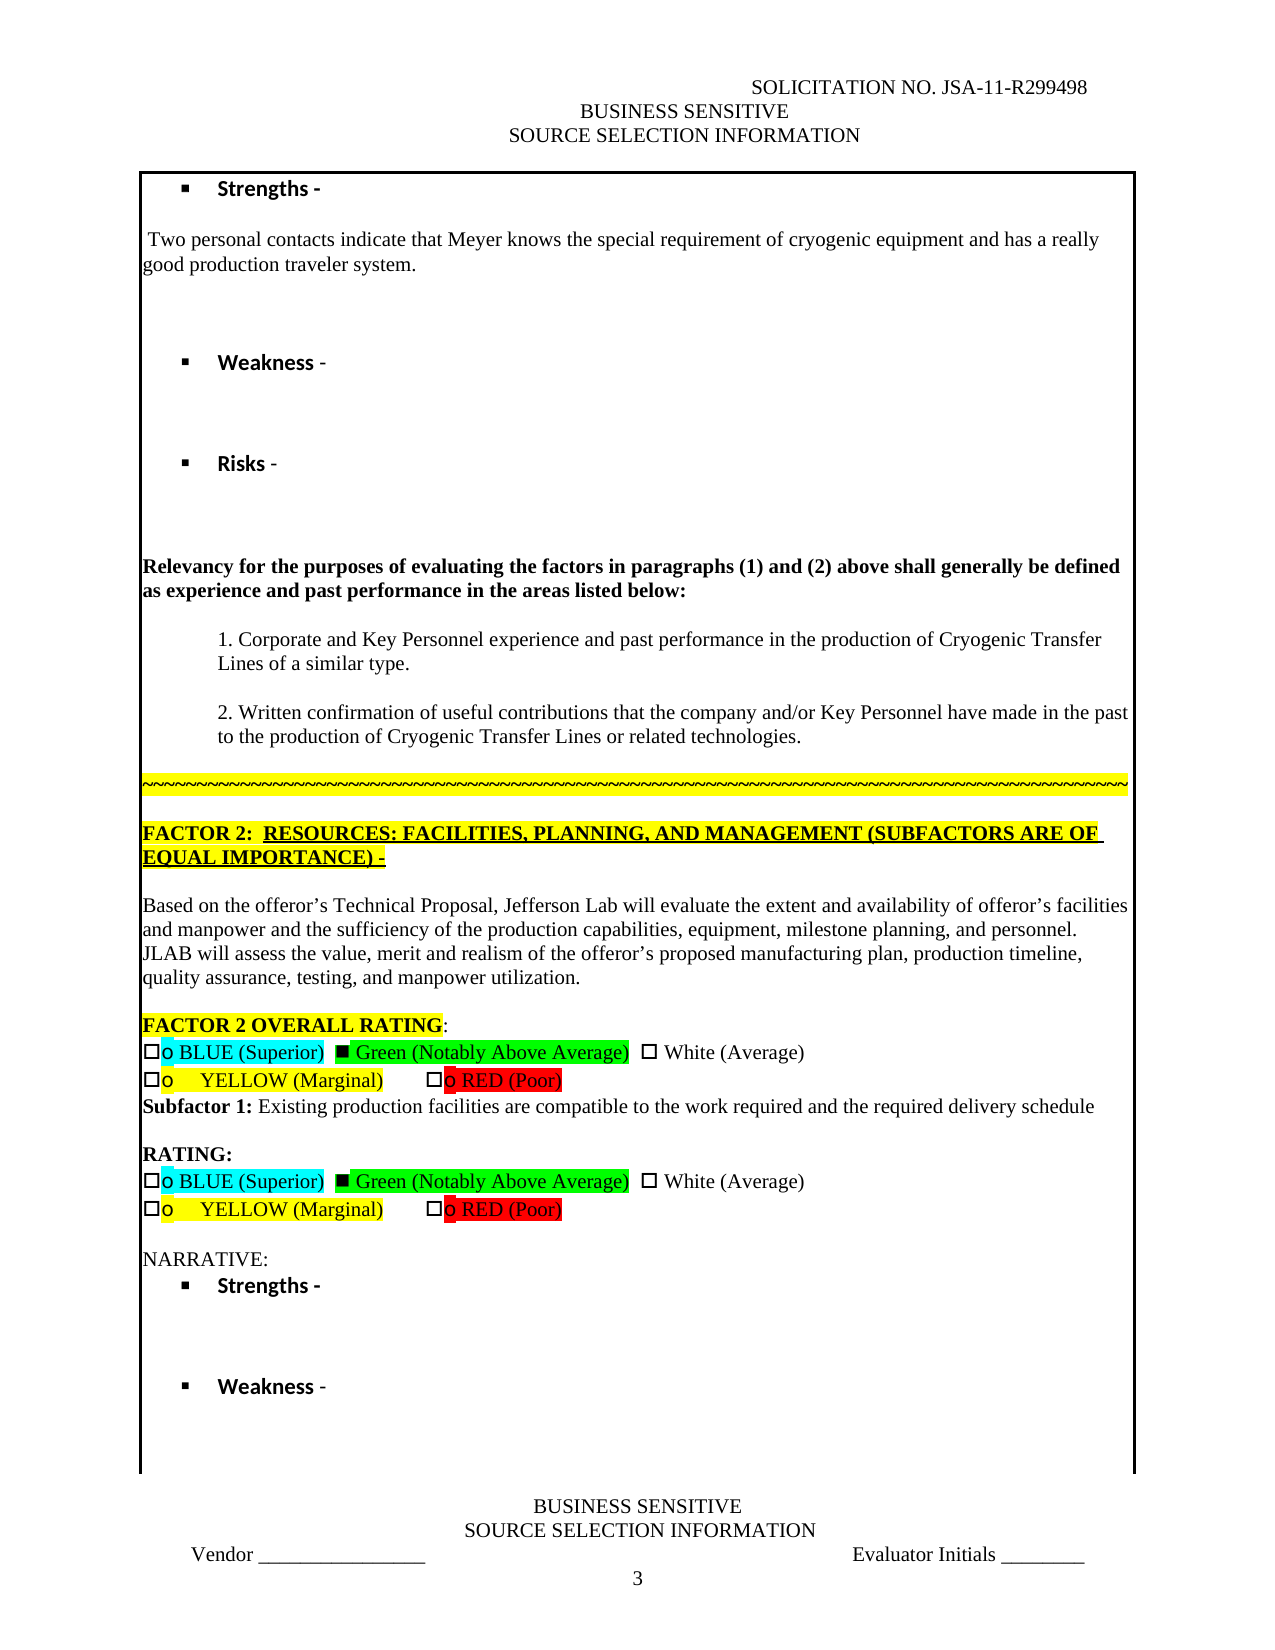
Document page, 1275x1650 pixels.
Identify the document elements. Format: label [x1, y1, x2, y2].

table_cell [142, 526, 1133, 1473]
table_cell [142, 174, 1133, 526]
